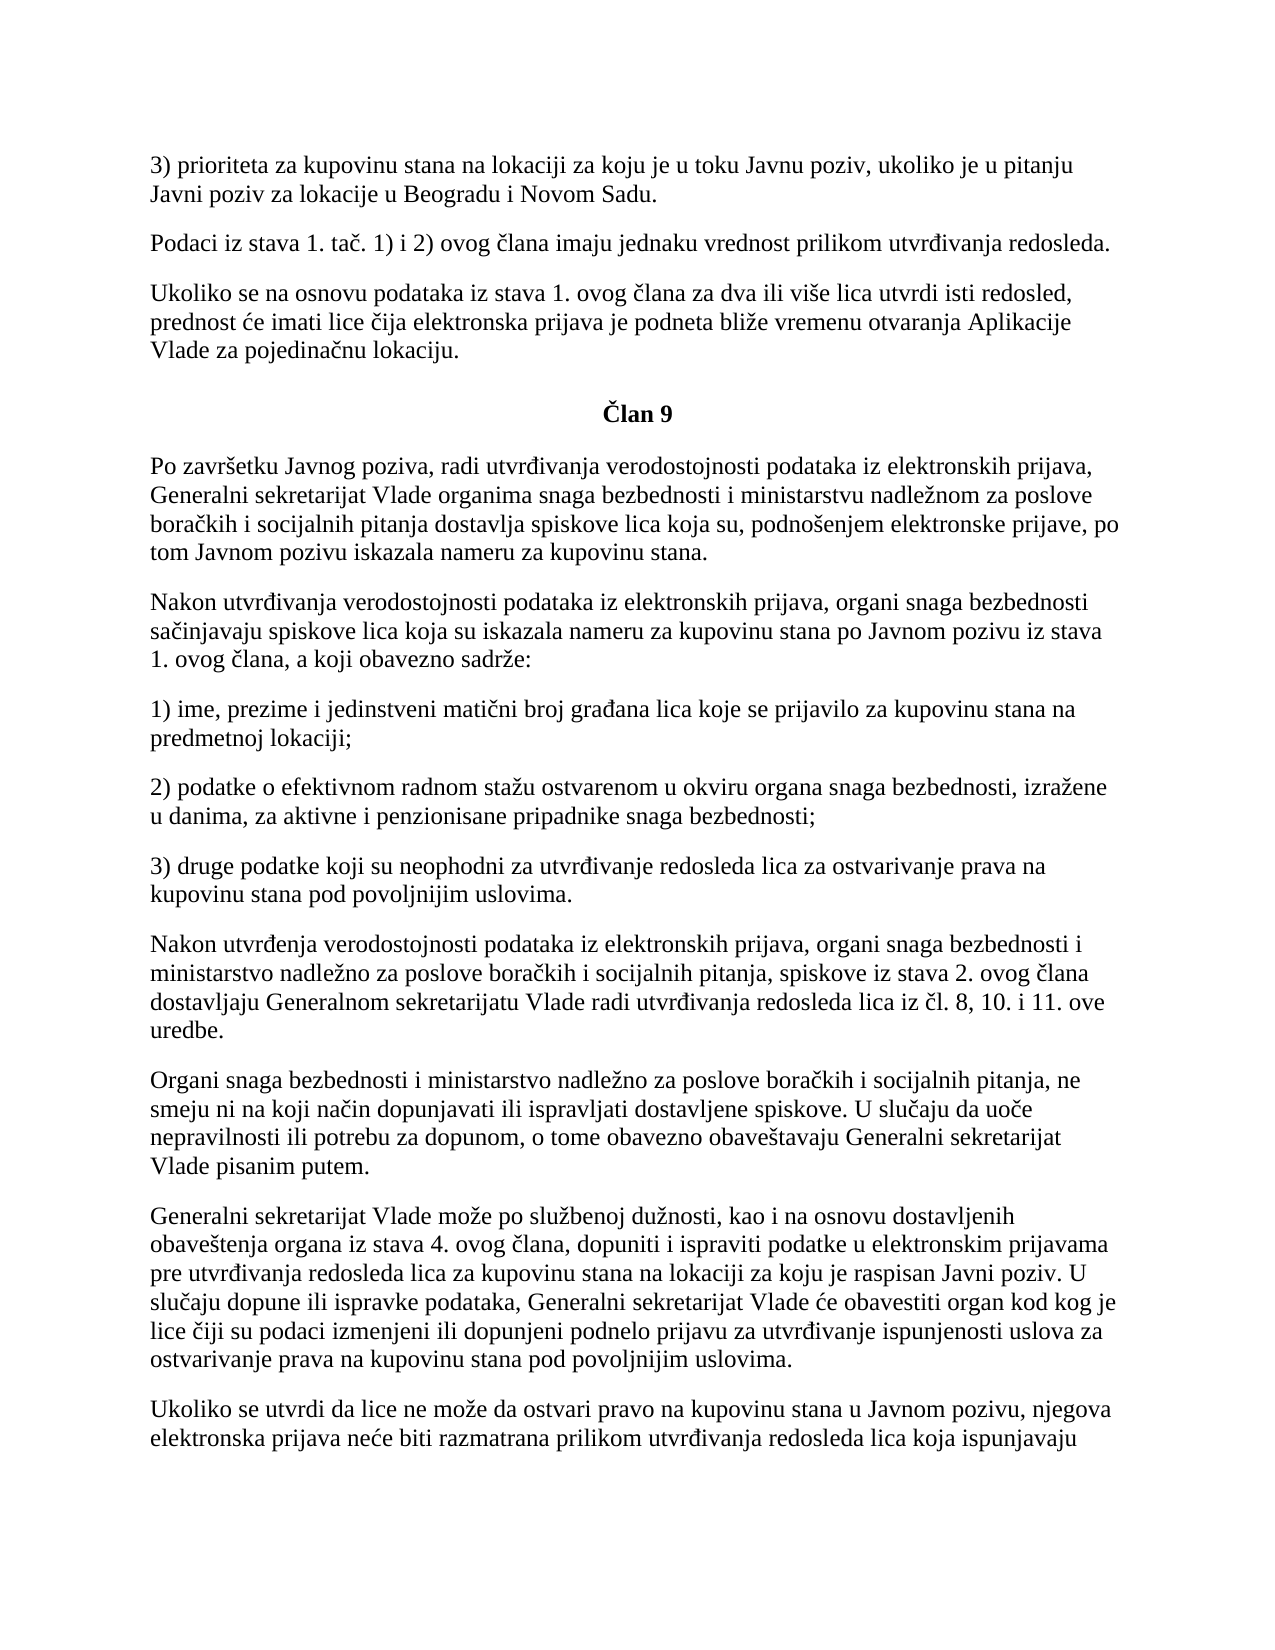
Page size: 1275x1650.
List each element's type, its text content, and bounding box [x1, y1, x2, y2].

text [150, 1394, 1125, 1452]
text 3) prioriteta za kupovinu stana na lokaciji za koju je u toku Javnu poziv, ukoliko je u pitanju Javni poziv za lokacije u Beogradu i Novom Sadu. [150, 150, 1125, 207]
text Ukoliko se na osnovu podataka iz stava 1. ovog člana za dva ili više lica utvrdi isti redosled, prednost će imati lice čija elektronska prijava je podneta bliže vremenu otvaranja Aplikacije Vlade za pojedinačnu lokaciju. [150, 278, 1125, 364]
text Organi snaga bezbednosti i ministarstvo nadležno za poslove boračkih i socijalnih pitanja, ne smeju ni na koji način dopunjavati ili ispravljati dostavljene spiskove. U slučaju da uoče nepravilnosti ili potrebu za dopunom, o tome obavezno obaveštavaju Generalni sekretarijat Vlade pisanim putem. [150, 1065, 1125, 1180]
text Podaci iz stava 1. tač. 1) i 2) ovog člana imaju jednaku vrednost prilikom utvrđivanja redosleda. [150, 228, 1125, 257]
text Generalni sekretarijat Vlade može po službenoj dužnosti, kao i na osnovu dostavljenih obaveštenja organa iz stava 4. ovog člana, dopuniti i ispraviti podatke u elektronskim prijavama pre utvrđivanja redosleda lica za kupovinu stana na lokaciji za koju je raspisan Javni poziv. U slučaju dopune ili ispravke podataka, Generalni sekretarijat Vlade će obavestiti organ kod kog je lice čiji su podaci izmenjeni ili dopunjeni podnelo prijavu za utvrđivanje ispunjenosti uslova za ostvarivanje prava na kupovinu stana pod povoljnijim uslovima. [150, 1201, 1125, 1373]
text Član 9 [150, 399, 1125, 428]
text 2) podatke o efektivnom radnom stažu ostvarenom u okviru organa snaga bezbednosti, izražene u danima, za aktivne i penzionisane pripadnike snaga bezbednosti; [150, 772, 1125, 830]
text Po završetku Javnog poziva, radi utvrđivanja verodostojnosti podataka iz elektronskih prijava, Generalni sekretarijat Vlade organima snaga bezbednosti i ministarstvu nadležnom za poslove boračkih i socijalnih pitanja dostavlja spiskove lica koja su, podnošenjem elektronske prijave, po tom Javnom pozivu iskazala nameru za kupovinu stana. [150, 451, 1125, 566]
text Nakon utvrđivanja verodostojnosti podataka iz elektronskih prijava, organi snaga bezbednosti sačinjavaju spiskove lica koja su iskazala nameru za kupovinu stana po Javnom pozivu iz stava 1. ovog člana, a koji obavezno sadrže: [150, 587, 1125, 673]
text 3) druge podatke koji su neophodni za utvrđivanje redosleda lica za ostvarivanje prava na kupovinu stana pod povoljnijim uslovima. [150, 851, 1125, 908]
text 1) ime, prezime i jedinstveni matični broj građana lica koje se prijavilo za kupovinu stana na predmetnoj lokaciji; [150, 694, 1125, 752]
text Nakon utvrđenja verodostojnosti podataka iz elektronskih prijava, organi snaga bezbednosti i ministarstvo nadležno za poslove boračkih i socijalnih pitanja, spiskove iz stava 2. ovog člana dostavljaju Generalnom sekretarijatu Vlade radi utvrđivanja redosleda lica iz čl. 8, 10. i 11. ove uredbe. [150, 929, 1125, 1044]
